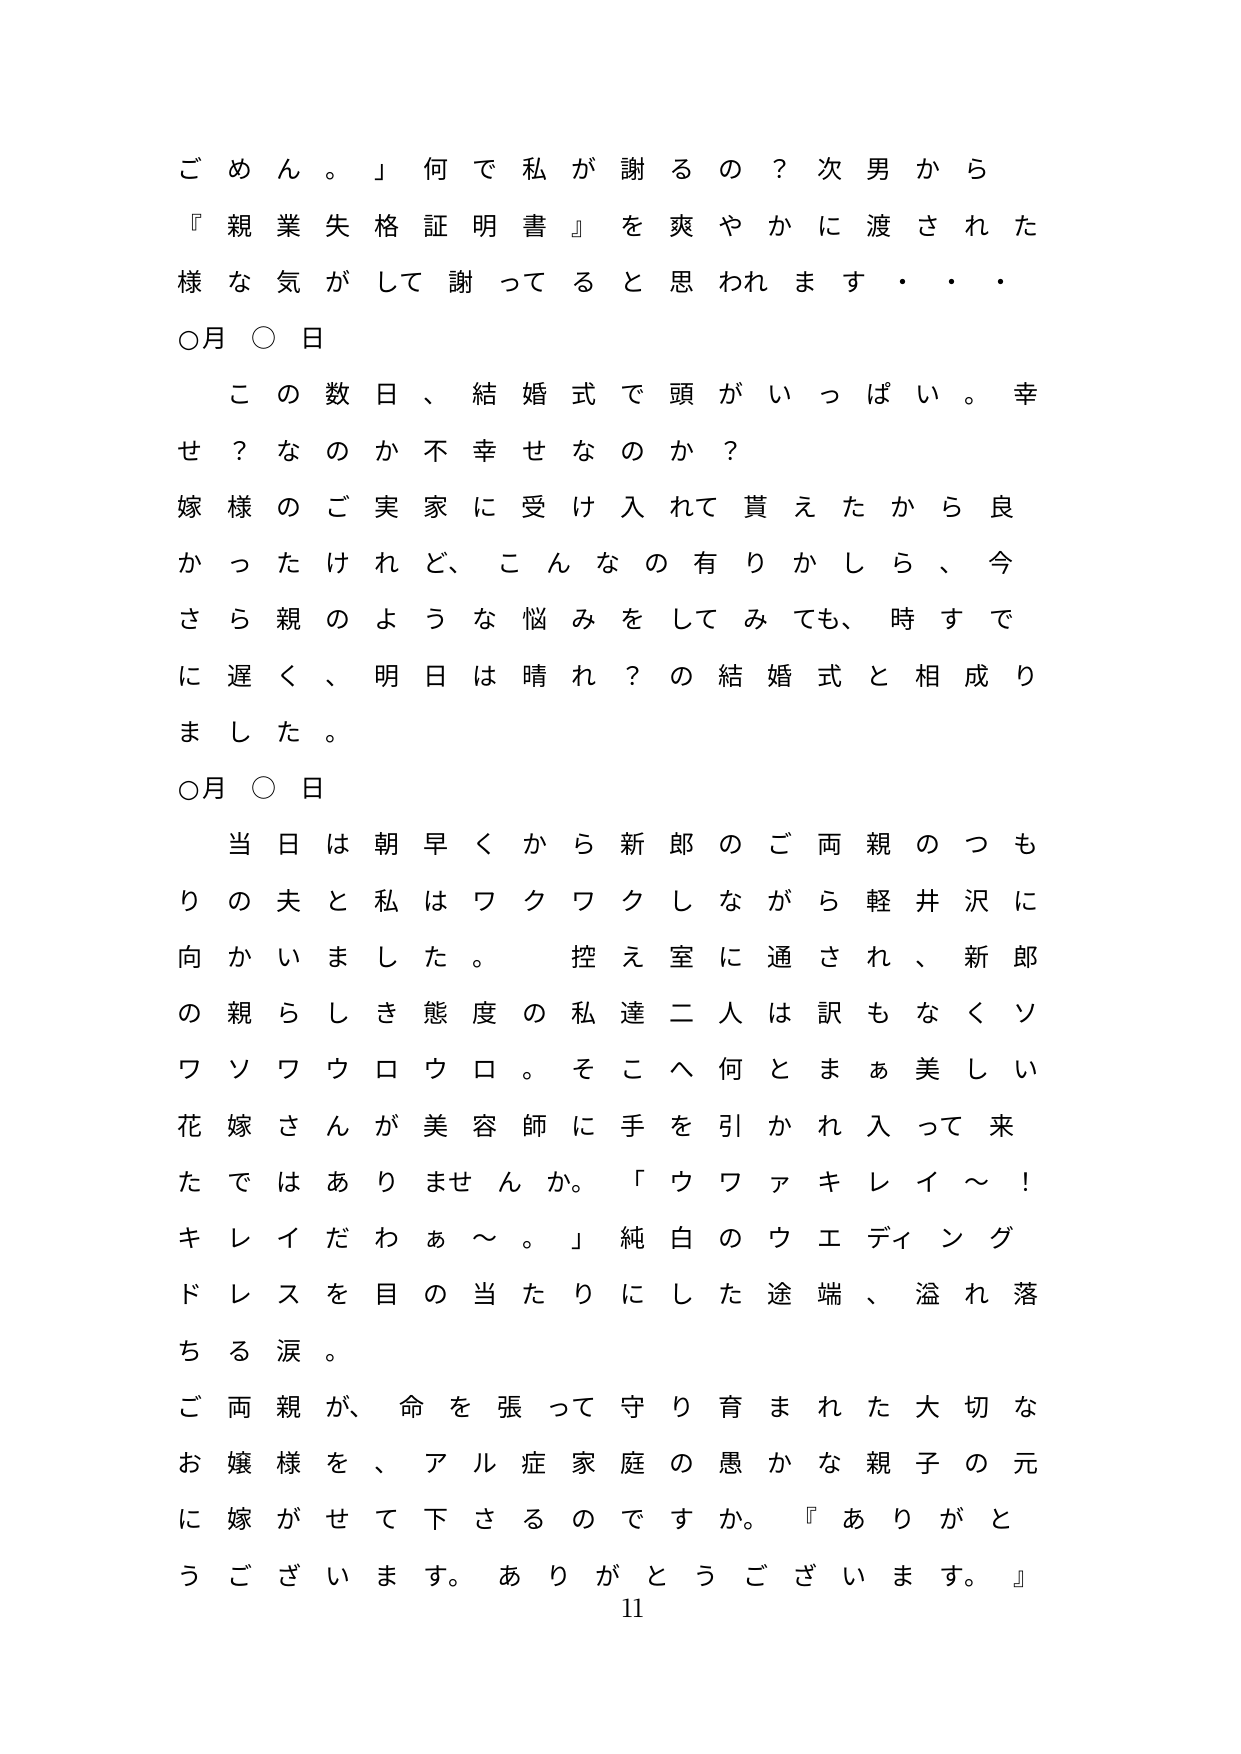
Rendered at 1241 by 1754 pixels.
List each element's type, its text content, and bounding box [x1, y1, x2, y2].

text 当日は朝早くから新郎のご両親のつもりの夫と私はワクワクしながら軽井沢に向かいました。 控え室に通され、新郎の親らしき態度の私達二人は訳もなくソワソワウロウロ。そこへ何とまぁ美しい花嫁さんが美容師に手を引かれ入って来たではありませんか。「ウワァキレイ～！キレイだわぁ～。」純白のウエディングドレスを目の当たりにした途端、溢れ落ちる涙。 [178, 815, 1063, 1377]
text ○月○日 [178, 308, 1063, 365]
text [178, 1377, 1063, 1602]
text 嫁様のご実家に受け入れて貰えたから良かったけれど、こんなの有りかしら、今さら親のような悩みをしてみても、時すでに遅く、明日は晴れ？の結婚式と相成りました。 [178, 477, 1063, 758]
text この数日、結婚式で頭がいっぱい。幸せ？なのか不幸せなのか？ [178, 365, 1063, 477]
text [178, 140, 1063, 308]
text ○月○日 [178, 758, 1063, 815]
